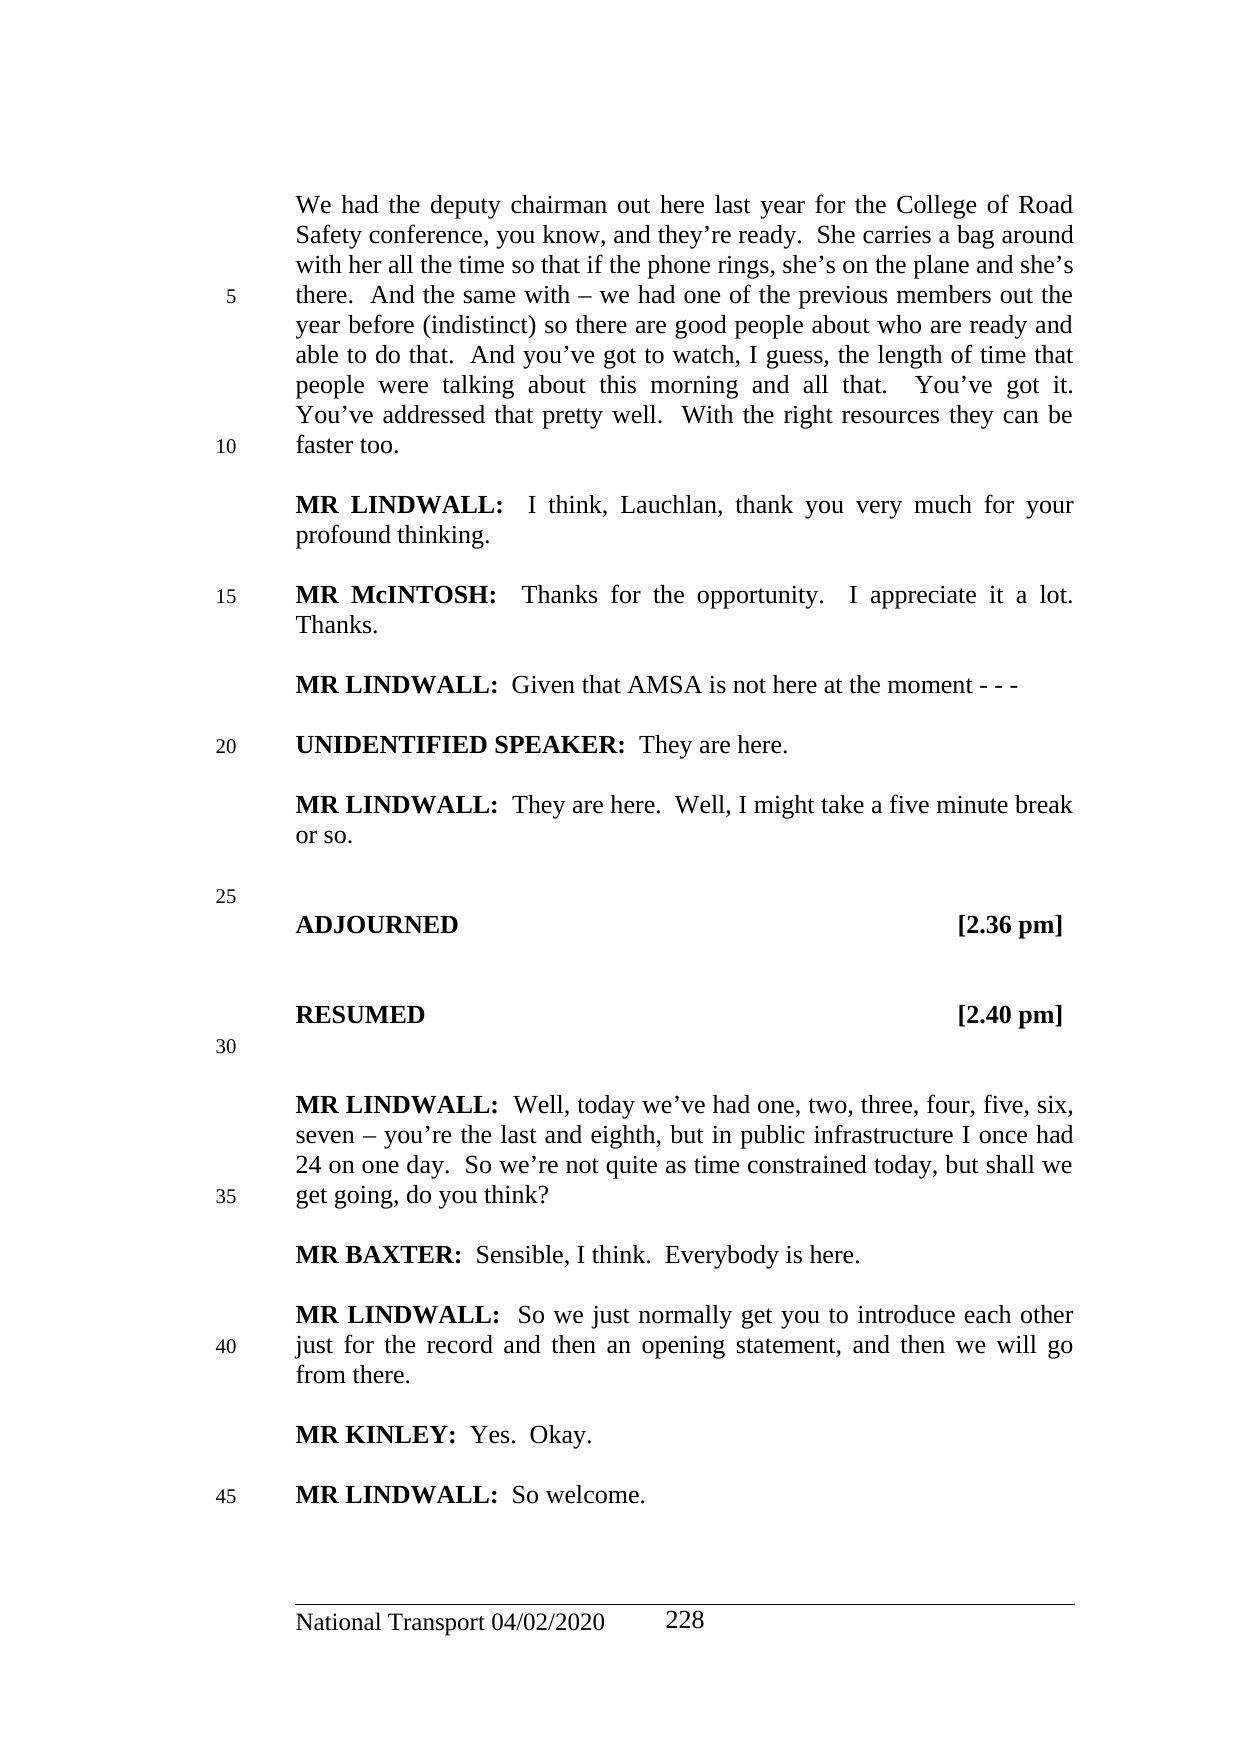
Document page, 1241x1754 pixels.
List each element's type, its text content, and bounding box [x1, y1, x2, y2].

text MR LINDWALL: Given that AMSA is not here at the moment - - - [295, 669, 1075, 699]
text MR LINDWALL: So welcome. [295, 1479, 1075, 1509]
text We had the deputy chairman out here last year for the College of Road Safety conference, you know, and they’re ready. She carries a bag around with her all the time so that if the phone rings, she’s on the plane and she’s there. And the same with – we had one of the previous members out the year before (indistinct) so there are good people about who are ready and able to do that. And you’ve got to watch, I guess, the length of time that people were talking about this morning and all that. You’ve got it. You’ve addressed that pretty well. With the right resources they can be faster too. [295, 189, 1075, 459]
text MR KINLEY: Yes. Okay. [295, 1419, 1075, 1449]
text MR McINTOSH: Thanks for the opportunity. I appreciate it a lot. Thanks. [295, 579, 1075, 639]
text MR LINDWALL: So we just normally get you to introduce each other just for the record and then an opening statement, and then we will go from there. [295, 1299, 1075, 1389]
text MR LINDWALL: They are here. Well, I might take a five minute break or so. [295, 789, 1075, 849]
text MR LINDWALL: I think, Lauchlan, thank you very much for your profound thinking. [295, 489, 1075, 549]
text RESUMED [2.40 pm] [295, 999, 1075, 1029]
text ADJOURNED [2.36 pm] [295, 909, 1075, 939]
text UNIDENTIFIED SPEAKER: They are here. [295, 729, 1075, 759]
text MR BAXTER: Sensible, I think. Everybody is here. [295, 1239, 1075, 1269]
text MR LINDWALL: Well, today we’ve had one, two, three, four, five, six, seven – you’re the last and eighth, but in public infrastructure I once had 24 on one day. So we’re not quite as time constrained today, but shall we get going, do you think? [295, 1089, 1075, 1209]
